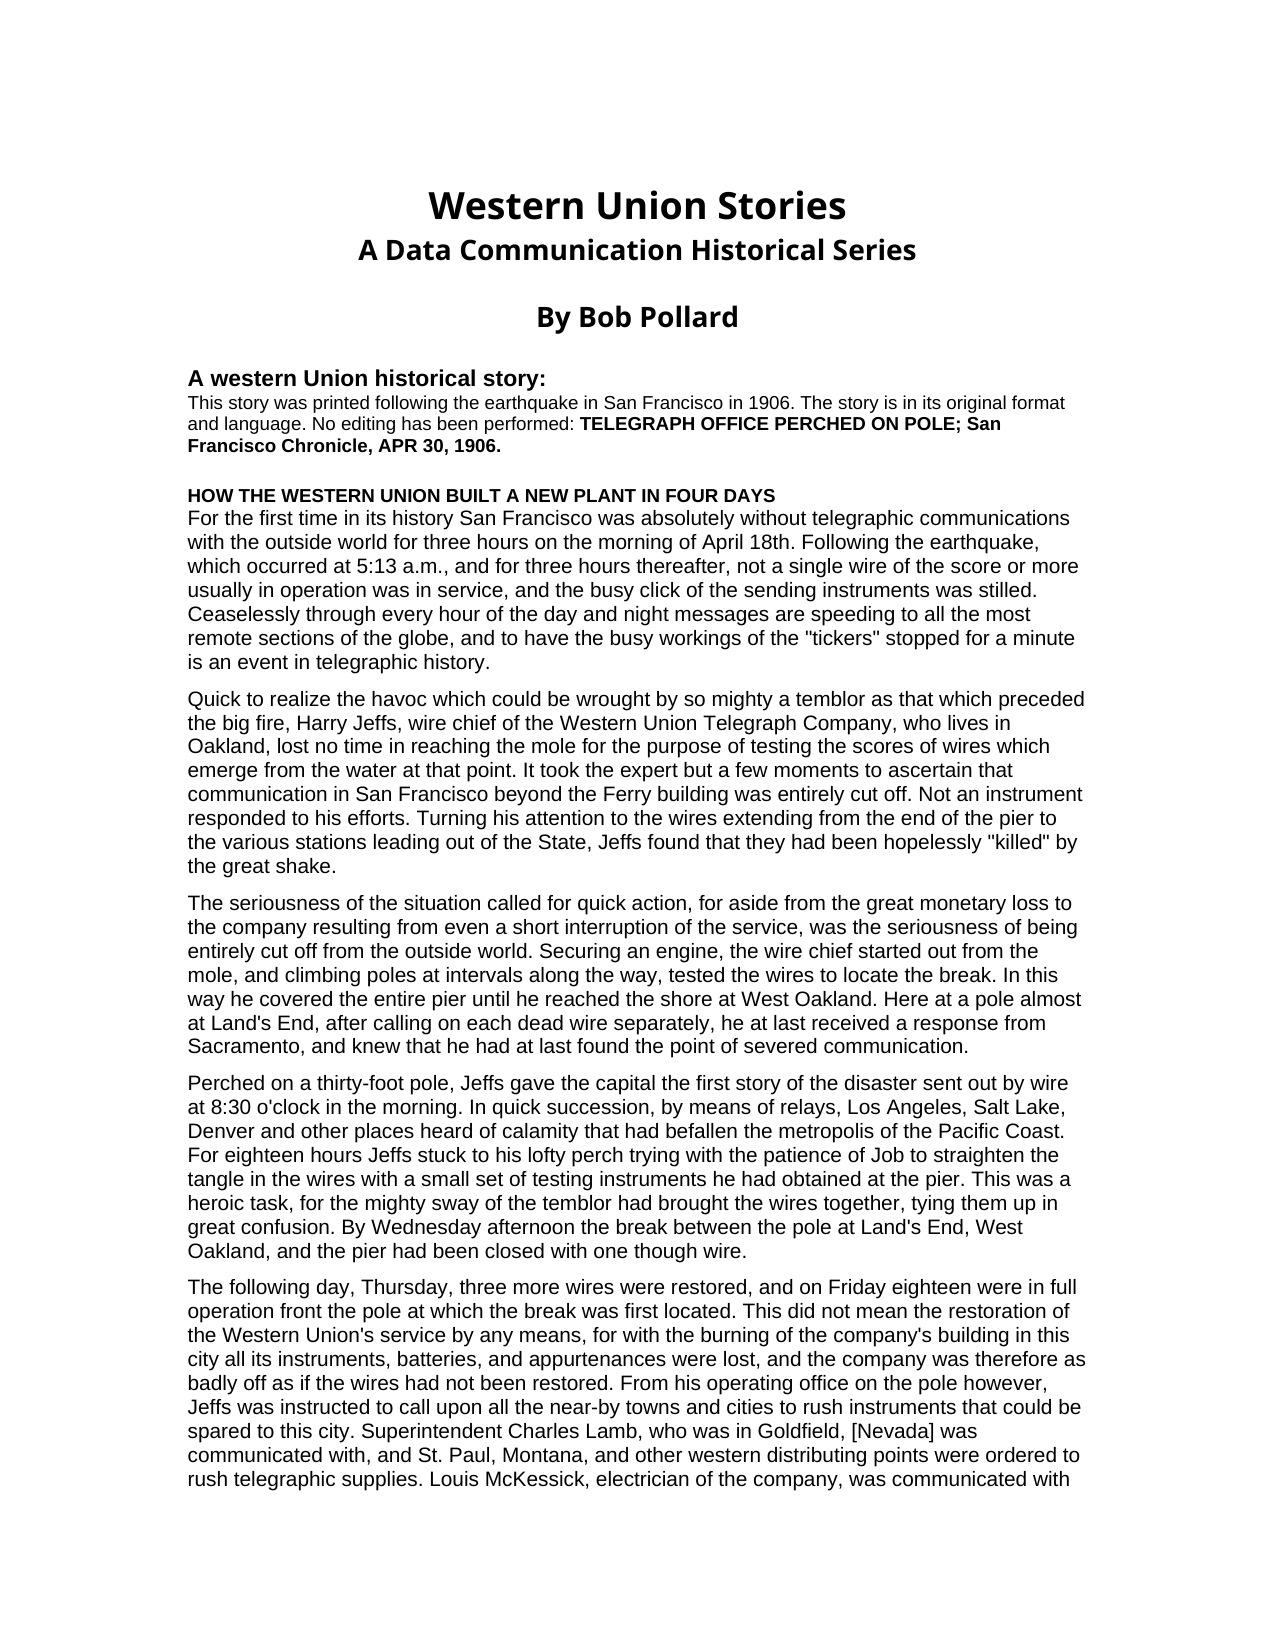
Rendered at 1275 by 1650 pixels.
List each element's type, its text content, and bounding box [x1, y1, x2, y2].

text This story was printed following the earthquake in in 1906. The story is in its original format and language. No editing has been performed: TELEGRAPH OFFICE PERCHED ON POLE; San Francisco Chronicle, 30, 1906. [187, 392, 1087, 456]
text HOW THE BUILT A PLANT IN FOUR DAYS [187, 485, 1087, 506]
text Western Union Stories A Data Communication Historical Series [187, 179, 1087, 268]
text For the first time in its history was absolutely without telegraphic communications with the outside world for three hours on the morning of April 18th. Following the earthquake, which occurred at , and for three hours thereafter, not a single wire of the score or more usually in operation was in service, and the busy click of the sending instruments was stilled. Ceaselessly through every hour of the day and night messages are speeding to all the most remote sections of the globe, and to have the busy workings of the "tickers" stopped for a minute is an event in telegraphic history. [187, 506, 1087, 674]
text Quick to realize the havoc which could be wrought by so mighty a temblor as that which preceded the big fire, Harry Jeffs, wire chief of the Western Union Telegraph Company, who lives in Oakland, lost no time in reaching the mole for the purpose of testing the scores of wires which emerge from the water at that point. It took the expert but a few moments to ascertain that communication in beyond the Ferry building was entirely cut off. Not an instrument responded to his efforts. Turning his attention to the wires extending from the end of the pier to the various stations leading out of the State, Jeffs found that they had been hopelessly "killed" by the great shake. [187, 686, 1087, 878]
text The seriousness of the situation called for quick action, for aside from the great monetary loss to the company resulting from even a short interruption of the service, was the seriousness of being entirely cut off from the outside world. Securing an engine, the wire chief started out from the mole, and climbing poles at intervals along the way, tested the wires to locate the break. In this way he covered the entire pier until he reached the shore at . Here at a pole almost at , after calling on each dead wire separately, he at last received a response from , and knew that he had at last found the point of severed communication. [187, 891, 1087, 1058]
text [187, 1275, 1087, 1491]
text Perched on a thirty-foot pole, Jeffs gave the capital the first story of the disaster sent out by wire at 8:30 o'clock in the morning. In quick succession, by means of relays, , , and other places heard of calamity that had befallen the metropolis of the . For eighteen hours Jeffs stuck to his lofty perch trying with the patience of Job to straighten the tangle in the wires with a small set of testing instruments he had obtained at the pier. This was a heroic task, for the mighty sway of the temblor had brought the wires together, tying them up in great confusion. By Wednesday afternoon the break between the pole at , , and the pier had been closed with one though wire. [187, 1071, 1087, 1262]
text By Bob Pollard [187, 298, 1087, 336]
text A western Union historical story: [187, 365, 1087, 392]
